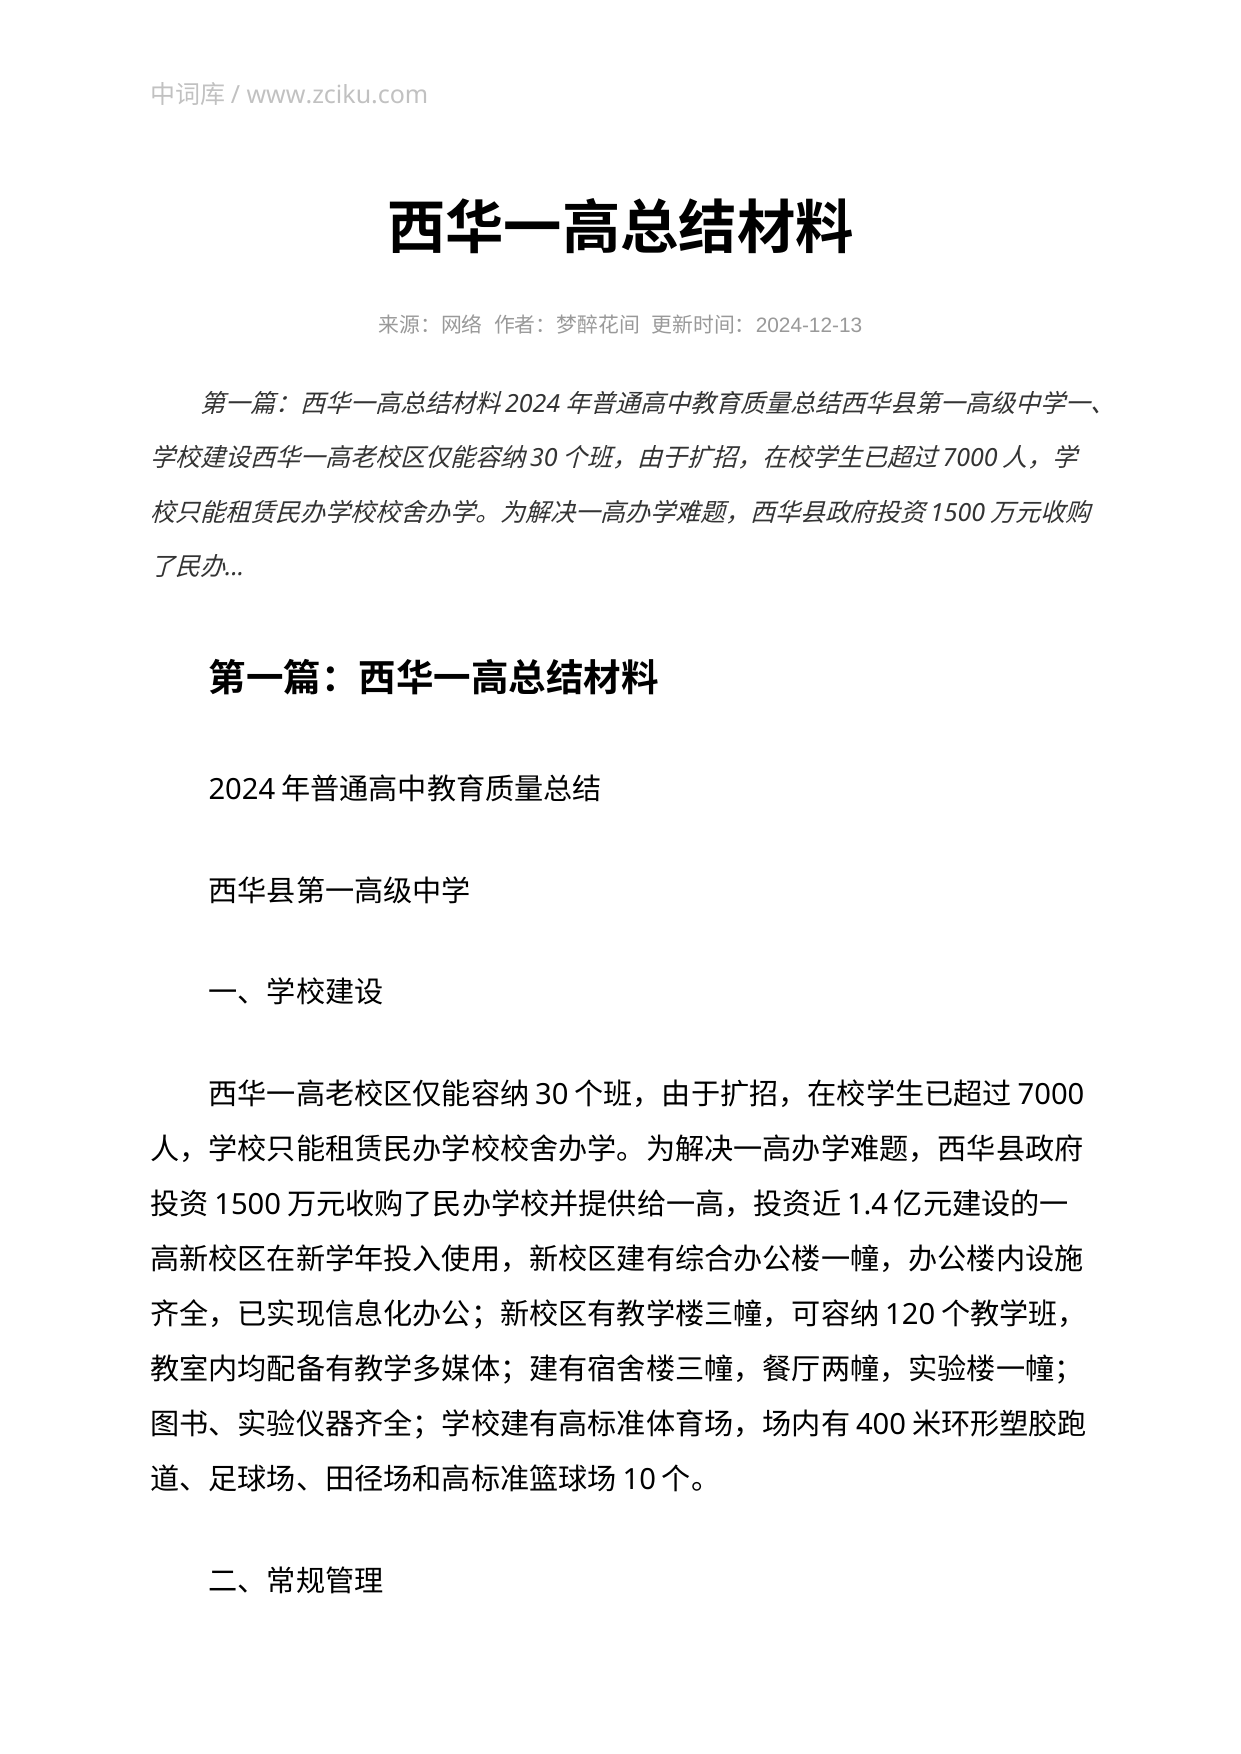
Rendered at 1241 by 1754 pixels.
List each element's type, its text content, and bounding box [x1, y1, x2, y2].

text 第一篇：西华一高总结材料 [150, 648, 1090, 702]
text 西华一高老校区仅能容纳30个班，由于扩招，在校学生已超过7000人，学校只能租赁民办学校校舍办学。为解决一高办学难题，西华县政府投资1500万元收购了民办学校并提供给一高，投资近1.4亿元建设的一高新校区在新学年投入使用，新校区建有综合办公楼一幢，办公楼内设施齐全，已实现信息化办公；新校区有教学楼三幢，可容纳120个教学班，教室内均配备有教学多媒体；建有宿舍楼三幢，餐厅两幢，实验楼一幢；图书、实验仪器齐全；学校建有高标准体育场，场内有400米环形塑胶跑道、足球场、田径场和高标准篮球场10个。 [150, 1071, 1090, 1498]
text 西华县第一高级中学 [150, 867, 1090, 909]
text 2024年普通高中教育质量总结 [150, 765, 1090, 808]
text 一、学校建设 [150, 969, 1090, 1011]
text 第一篇：西华一高总结材料2024年普通高中教育质量总结西华县第一高级中学一、学校建设西华一高老校区仅能容纳30个班，由于扩招，在校学生已超过7000人，学校只能租赁民办学校校舍办学。为解决一高办学难题，西华县政府投资1500万元收购了民办... [150, 383, 1090, 583]
text 来源：网络 作者：梦醉花间 更新时间：2024-12-13 [150, 313, 1090, 337]
subtitle 西华一高总结材料 [150, 181, 1090, 266]
text 二、常规管理 [150, 1557, 1090, 1600]
